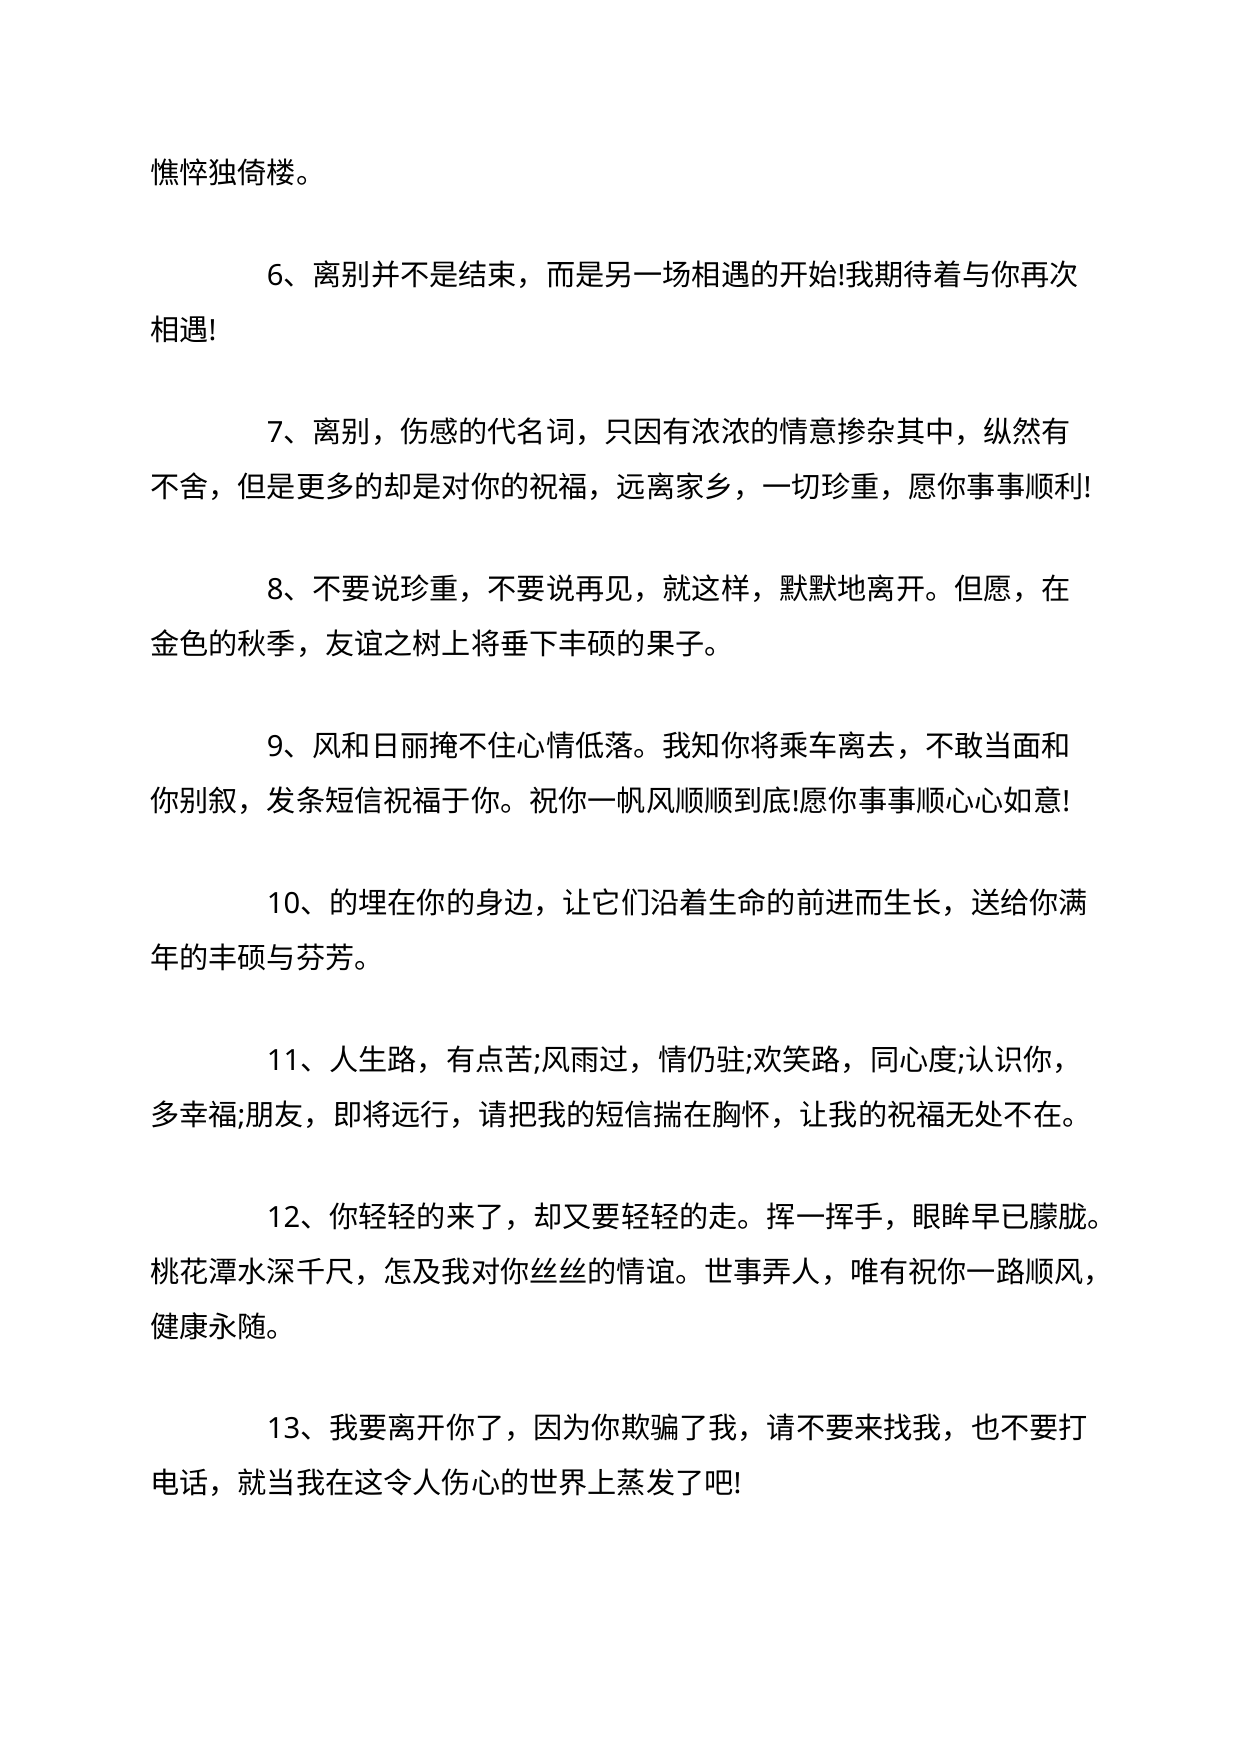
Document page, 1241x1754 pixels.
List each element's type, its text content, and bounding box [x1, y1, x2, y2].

text 11、人生路，有点苦;风雨过，情仍驻;欢笑路，同心度;认识你，多幸福;朋友，即将远行，请把我的短信揣在胸怀，让我的祝福无处不在。 [150, 1036, 1090, 1134]
text 12、你轻轻的来了，却又要轻轻的走。挥一挥手，眼眸早已朦胧。桃花潭水深千尺，怎及我对你丝丝的情谊。世事弄人，唯有祝你一路顺风，健康永随。 [150, 1193, 1090, 1345]
text 10、的埋在你的身边，让它们沿着生命的前进而生长，送给你满年的丰硕与芬芳。 [150, 879, 1090, 977]
text 7、离别，伤感的代名词，只因有浓浓的情意掺杂其中，纵然有不舍，但是更多的却是对你的祝福，远离家乡，一切珍重，愿你事事顺利! [150, 409, 1090, 506]
text 8、不要说珍重，不要说再见，就这样，默默地离开。但愿，在金色的秋季，友谊之树上将垂下丰硕的果子。 [150, 566, 1090, 663]
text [150, 150, 1090, 192]
text 6、离别并不是结束，而是另一场相遇的开始!我期待着与你再次相遇! [150, 252, 1090, 349]
text 13、我要离开你了，因为你欺骗了我，请不要来找我，也不要打电话，就当我在这令人伤心的世界上蒸发了吧! [150, 1405, 1090, 1502]
text 9、风和日丽掩不住心情低落。我知你将乘车离去，不敢当面和你别叙，发条短信祝福于你。祝你一帆风顺顺到底!愿你事事顺心心如意! [150, 722, 1090, 820]
